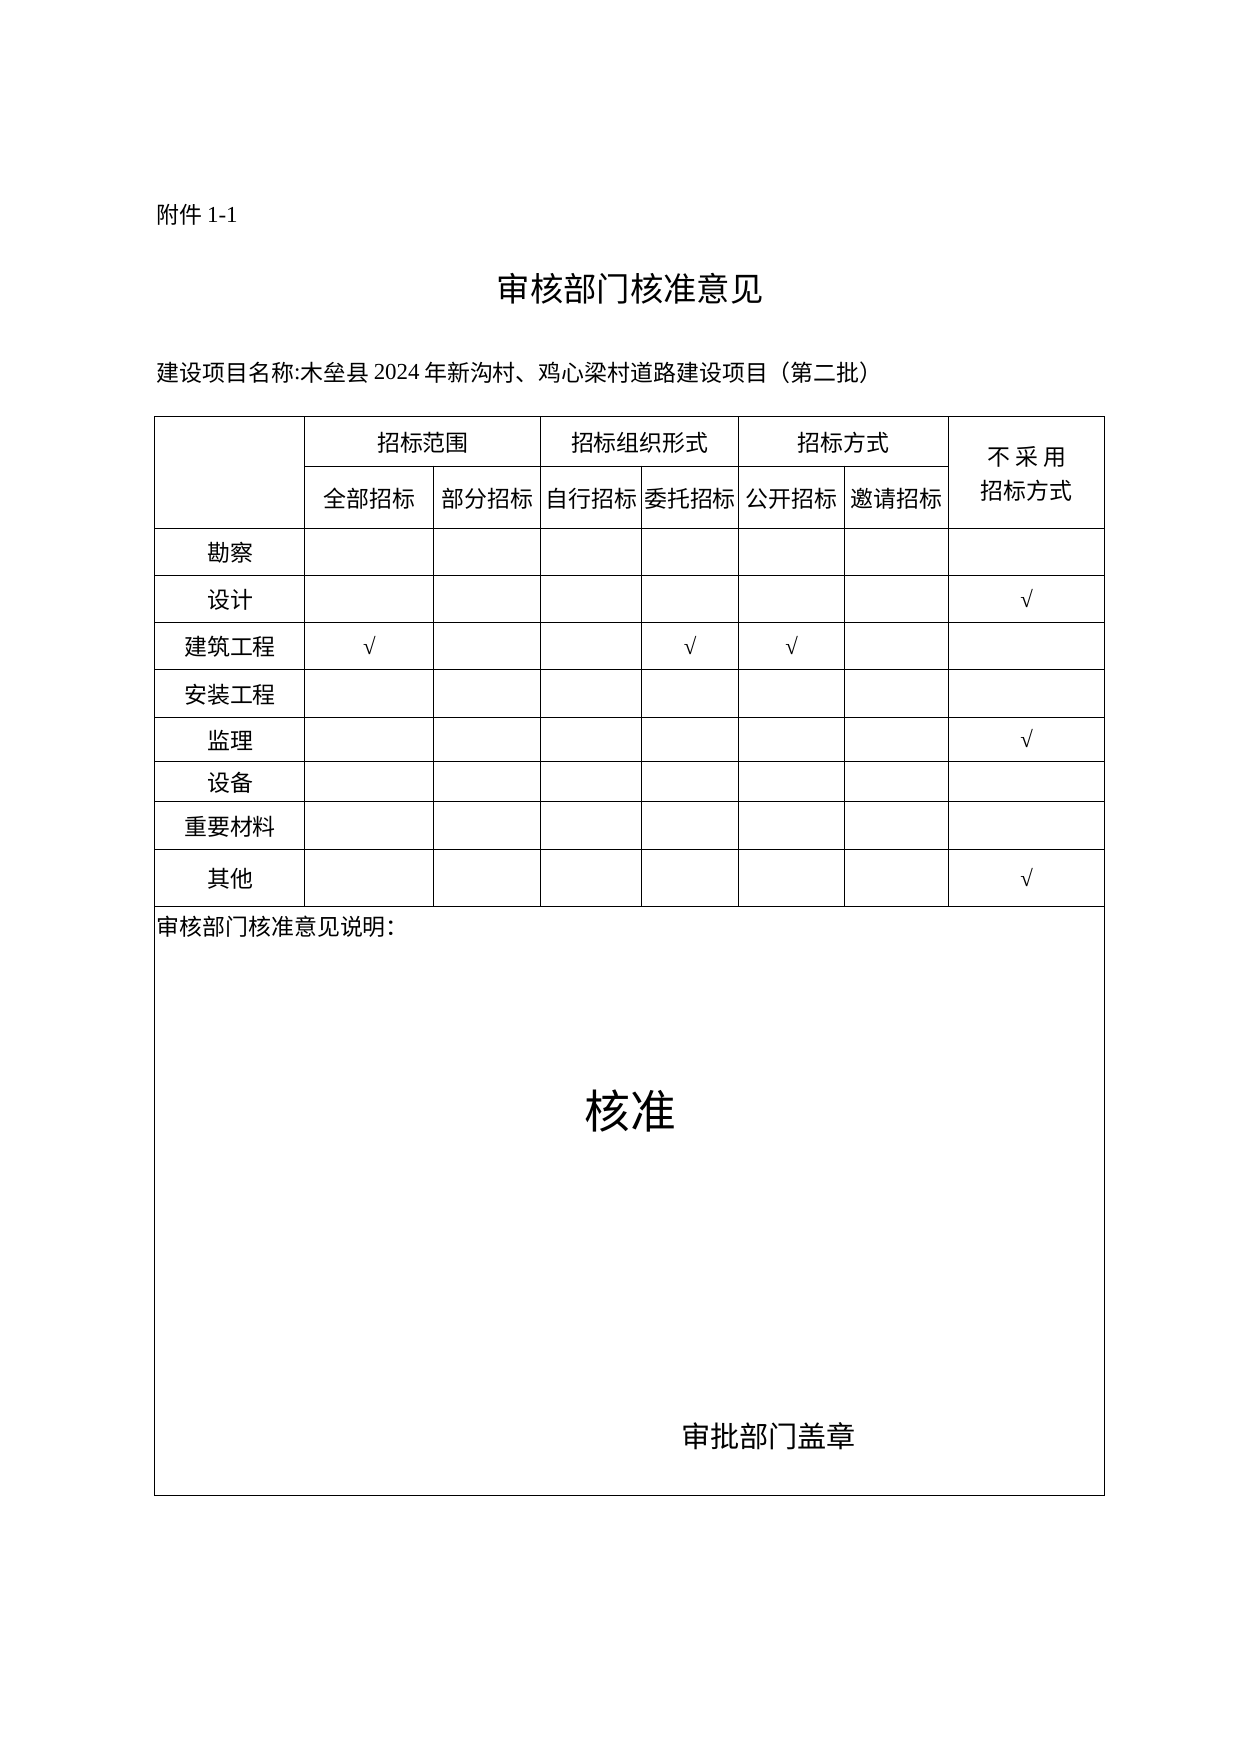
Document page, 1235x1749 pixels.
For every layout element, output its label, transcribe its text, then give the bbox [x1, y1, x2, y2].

table_cell [305, 762, 433, 801]
table_cell 勘察 [155, 529, 304, 575]
table_cell 邀请招标 [845, 467, 948, 528]
table_cell 委托招标 [642, 467, 738, 528]
table_cell [541, 670, 641, 717]
table_cell [845, 718, 948, 761]
table_cell [434, 850, 540, 906]
table_cell [541, 850, 641, 906]
table_cell √ [949, 576, 1104, 622]
table_cell [845, 529, 948, 575]
table_cell [434, 623, 540, 669]
table_cell 公开招标 [739, 467, 844, 528]
table_cell 招标范围 [305, 417, 540, 466]
table_cell [305, 576, 433, 622]
table_cell [642, 529, 738, 575]
table_cell [642, 802, 738, 849]
table_cell [845, 850, 948, 906]
table_cell [642, 850, 738, 906]
table_cell √ [949, 718, 1104, 761]
table_cell [949, 762, 1104, 801]
table_cell [739, 762, 844, 801]
table_cell [305, 718, 433, 761]
table_cell 监理 [155, 718, 304, 761]
table_cell [739, 670, 844, 717]
table_cell √ [305, 623, 433, 669]
table_cell [305, 802, 433, 849]
table_cell [845, 576, 948, 622]
table_cell [434, 576, 540, 622]
table_cell √ [642, 623, 738, 669]
table_cell 招标组织形式 [541, 417, 738, 466]
table_cell 设计 [155, 576, 304, 622]
table_cell [739, 802, 844, 849]
table_cell [845, 670, 948, 717]
table_cell √ [949, 850, 1104, 906]
table_cell [434, 762, 540, 801]
table_cell [739, 576, 844, 622]
table_cell [845, 762, 948, 801]
table_cell [642, 762, 738, 801]
table_cell [949, 802, 1104, 849]
table_cell [739, 529, 844, 575]
table_cell [434, 670, 540, 717]
table_cell [739, 718, 844, 761]
table_cell [949, 670, 1104, 717]
table_cell [541, 576, 641, 622]
table_cell 建设项目名称:木垒县2024年新沟村、鸡心梁村道路建设项目（第二批） [155, 326, 1104, 416]
table_cell [642, 670, 738, 717]
table_cell [541, 623, 641, 669]
table_cell 安装工程 [155, 670, 304, 717]
table_cell [541, 529, 641, 575]
table_cell [845, 802, 948, 849]
table_cell [305, 670, 433, 717]
table_cell 招标方式 [739, 417, 948, 466]
table_cell [155, 417, 304, 528]
table_cell [434, 718, 540, 761]
table_header 附件1-1 [155, 180, 1104, 248]
table_cell [949, 529, 1104, 575]
table_cell [541, 718, 641, 761]
table_cell [949, 623, 1104, 669]
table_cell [155, 907, 1104, 1495]
table_cell [642, 718, 738, 761]
table_cell 重要材料 [155, 802, 304, 849]
table_cell 部分招标 [434, 467, 540, 528]
table_cell 设备 [155, 762, 304, 801]
table_cell 不 采 用 招标方式 [949, 417, 1104, 528]
table_cell [642, 576, 738, 622]
table_cell [845, 623, 948, 669]
table_cell [541, 802, 641, 849]
table_cell [305, 529, 433, 575]
table_cell 其他 [155, 850, 304, 906]
table_cell √ [739, 623, 844, 669]
table_cell 全部招标 [305, 467, 433, 528]
table_cell 自行招标 [541, 467, 641, 528]
table_cell [541, 762, 641, 801]
table_cell [434, 529, 540, 575]
table_cell [434, 802, 540, 849]
table_cell [739, 850, 844, 906]
table_cell 审核部门核准意见 [155, 248, 1104, 326]
table_cell 建筑工程 [155, 623, 304, 669]
table_cell [305, 850, 433, 906]
